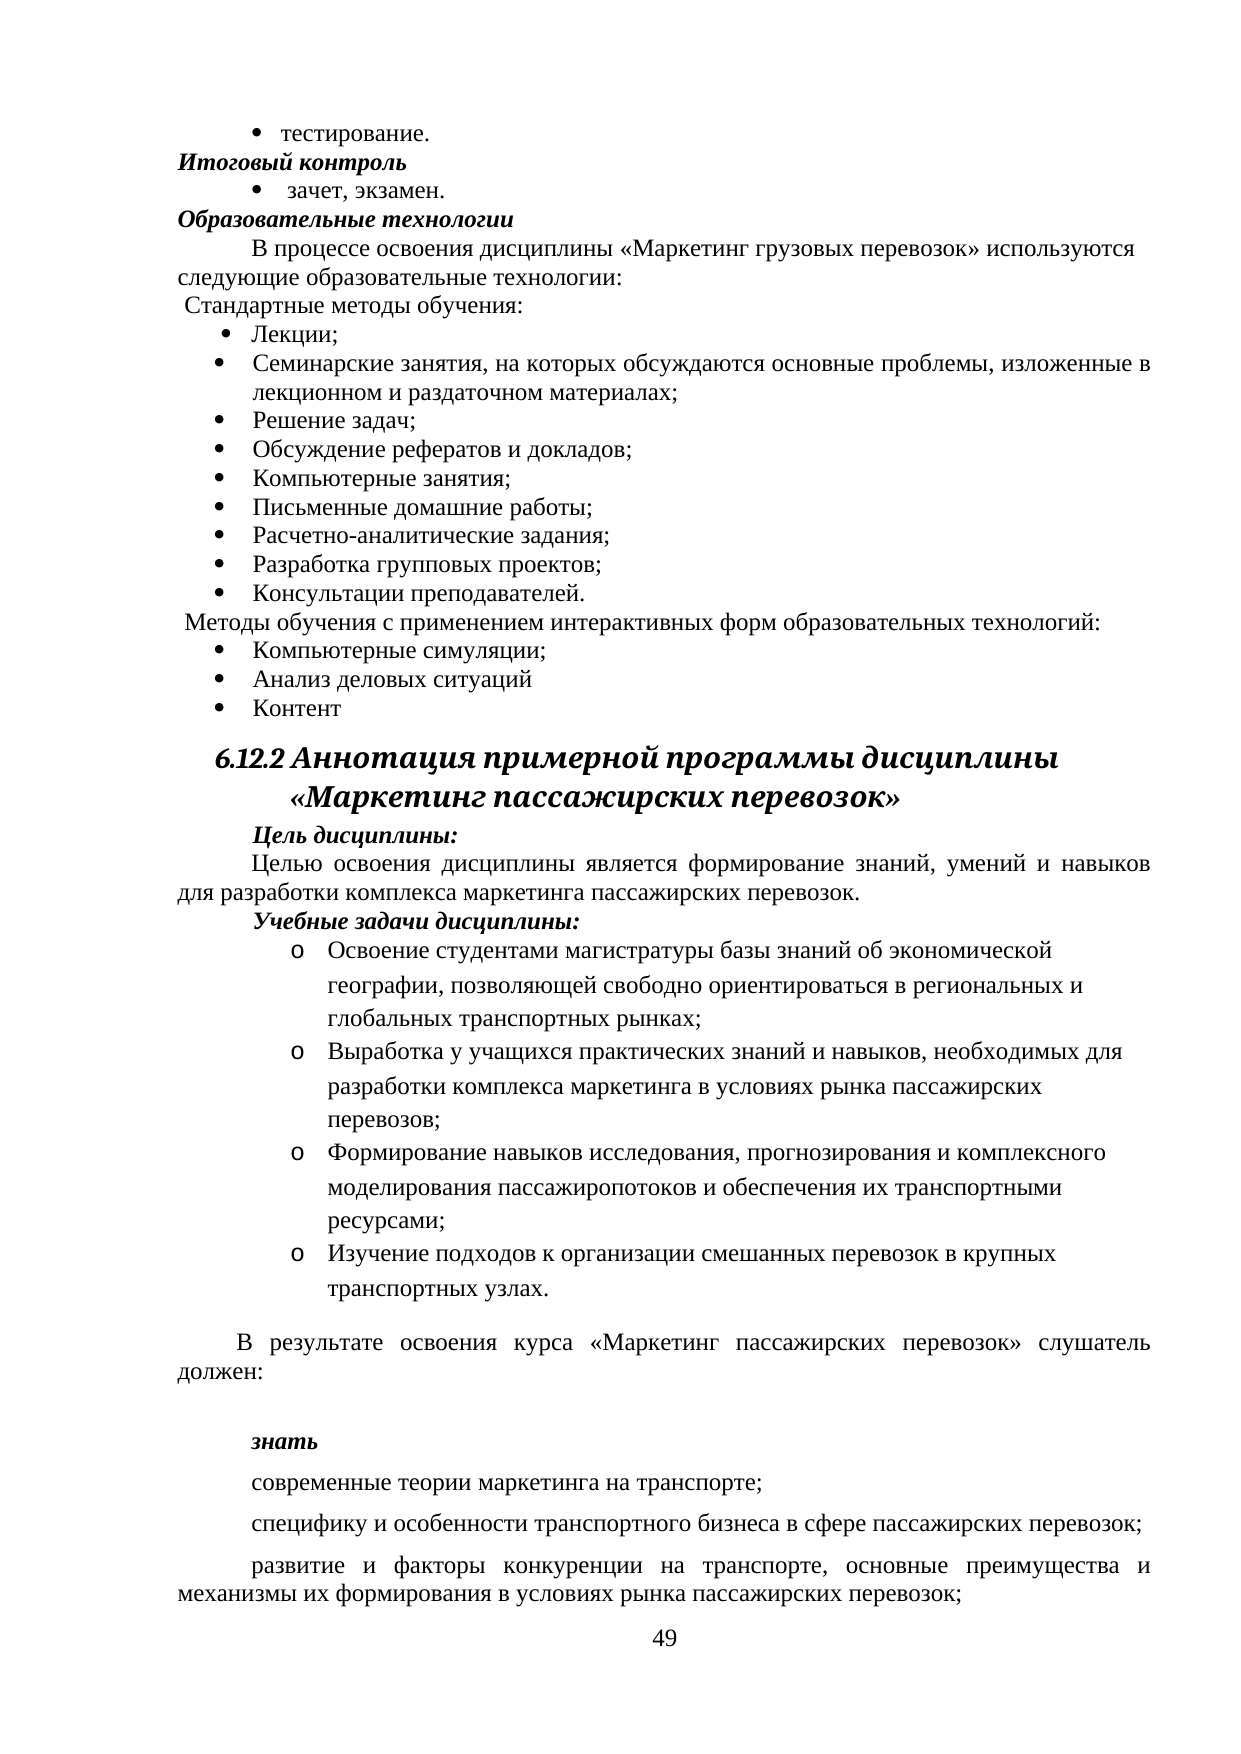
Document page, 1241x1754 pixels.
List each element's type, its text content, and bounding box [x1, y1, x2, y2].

list Освоение студентами магистратуры базы знаний об экономической географии, позволяющей свободно ориентироваться в региональных и глобальных транспортных рынках; [290, 935, 1152, 1032]
list зачет, экзамен. [177, 176, 1152, 204]
text специфику и особенности транспортного бизнеса в сфере пассажирских перевозок; [177, 1508, 1152, 1537]
list тестирование. [177, 118, 1152, 147]
text Целью освоения дисциплины является формирование знаний, умений и навыков для разработки комплекса маркетинга пассажирских перевозок. [177, 848, 1152, 906]
text Итоговый контроль [177, 147, 1152, 176]
list Анализ деловых ситуаций [215, 664, 1152, 693]
text Методы обучения с применением интерактивных форм образовательных технологий: [184, 607, 1152, 636]
text Образовательные технологии [177, 204, 1152, 233]
subtitle 6.12.2 Аннотация примерной программы дисциплины «Маркетинг пассажирских перевозок» [215, 743, 1152, 815]
text знать [177, 1426, 1152, 1455]
list Разработка групповых проектов; [215, 549, 1152, 578]
list Решение задач; [215, 406, 1152, 434]
list Обсуждение рефератов и докладов; [215, 434, 1152, 463]
list Компьютерные занятия; [215, 463, 1152, 492]
text современные теории маркетинга на транспорте; [177, 1467, 1152, 1496]
list Контент [215, 693, 1152, 722]
text развитие и факторы конкуренции на транспорте, основные преимущества и механизмы их формирования в условиях рынка пассажирских перевозок; [177, 1550, 1152, 1607]
text Учебные задачи дисциплины: [252, 906, 1152, 935]
text Цель дисциплины: [252, 820, 1152, 848]
list Лекции; [222, 319, 1152, 348]
list Формирование навыков исследования, прогнозирования и комплексного моделирования пассажиропотоков и обеспечения их транспортными ресурсами; [290, 1137, 1152, 1234]
text В процессе освоения дисциплины «Маркетинг грузовых перевозок» используются следующие образовательные технологии: [177, 233, 1152, 291]
list Выработка у учащихся практических знаний и навыков, необходимых для разработки комплекса маркетинга в условиях рынка пассажирских перевозов; [290, 1036, 1152, 1133]
text Стандартные методы обучения: [184, 291, 1152, 319]
list Компьютерные симуляции; [215, 636, 1152, 664]
list Расчетно-аналитические задания; [215, 521, 1152, 549]
list Письменные домашние работы; [215, 492, 1152, 521]
list Изучение подходов к организации смешанных перевозок в крупных транспортных узлах. [290, 1238, 1152, 1302]
text В результате освоения курса «Маркетинг пассажирских перевозок» слушатель должен: [177, 1327, 1152, 1385]
list Консультации преподавателей. [215, 578, 1152, 607]
list Семинарские занятия, на которых обсуждаются основные проблемы, изложенные в лекционном и раздаточном материалах; [215, 348, 1152, 406]
